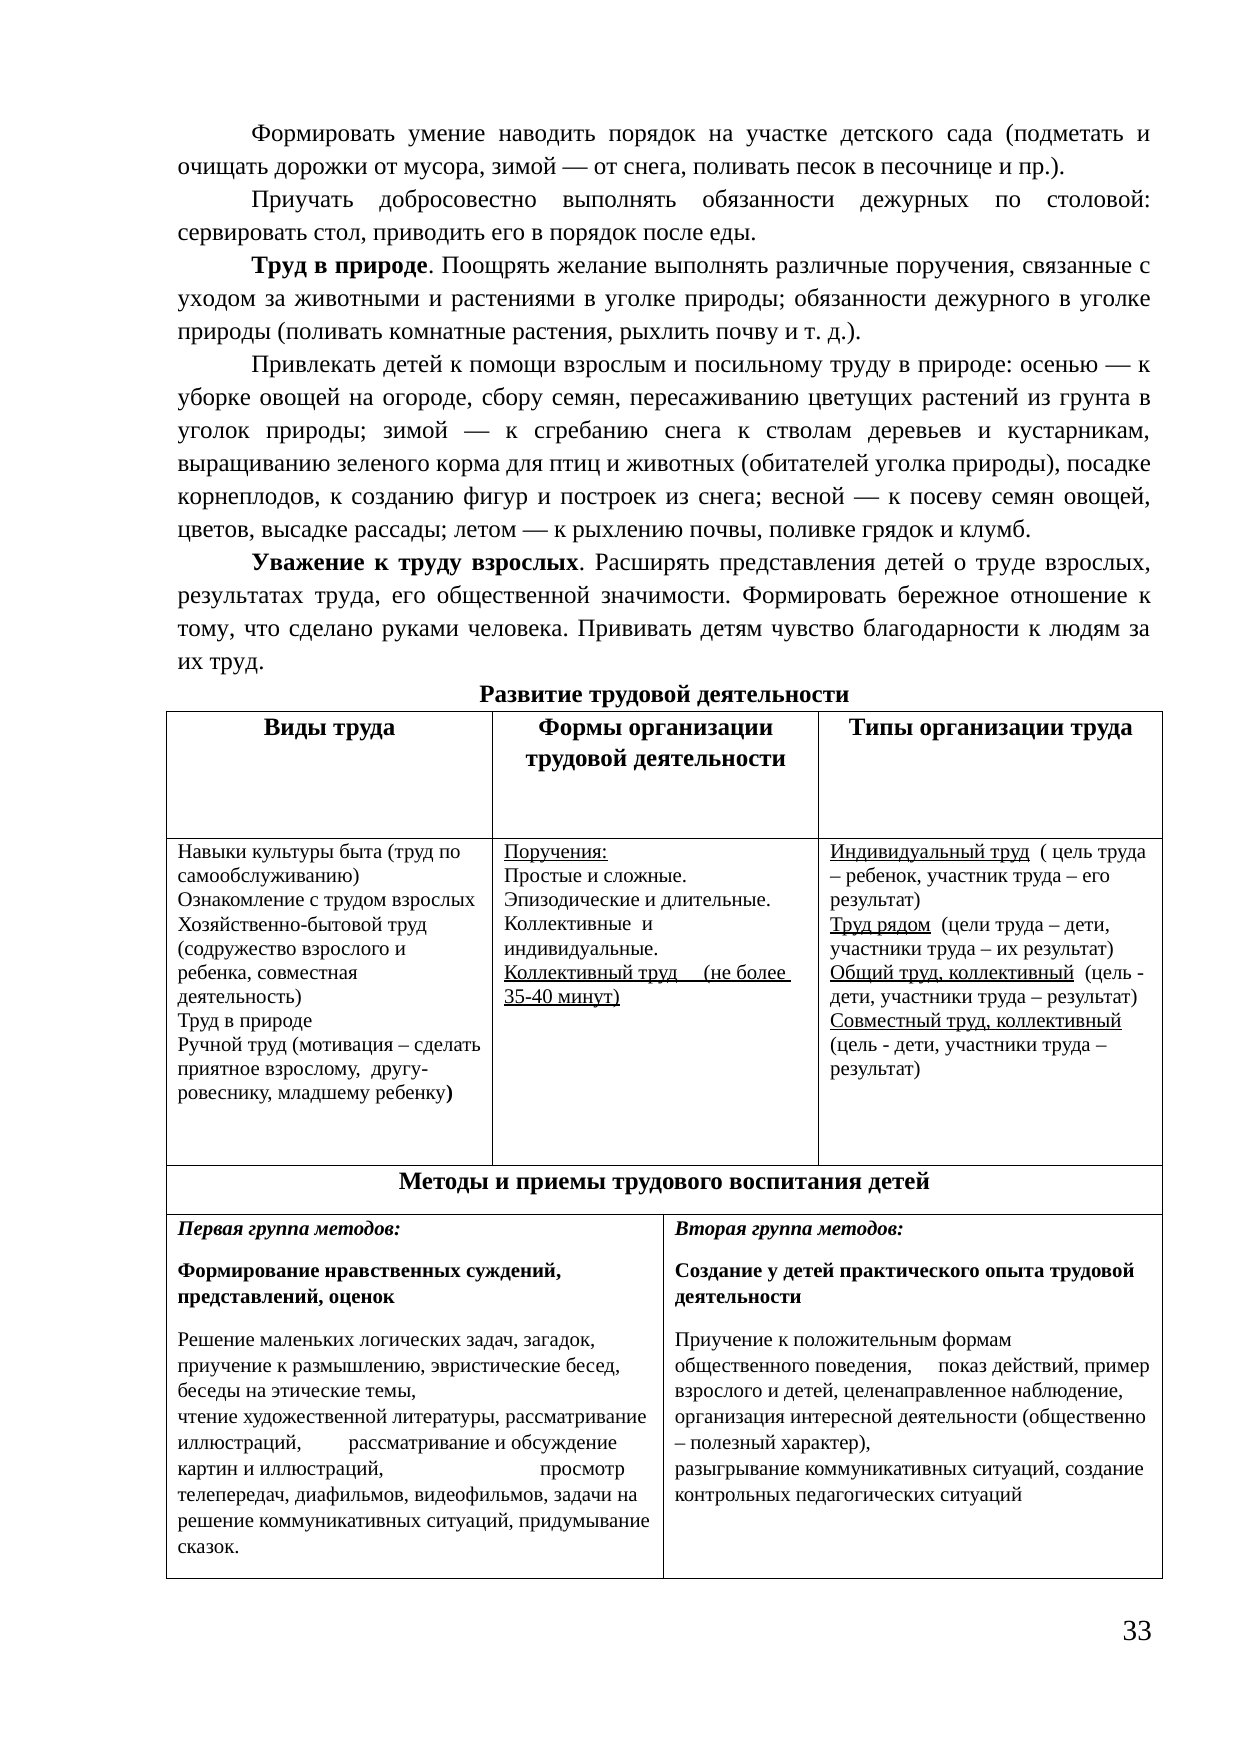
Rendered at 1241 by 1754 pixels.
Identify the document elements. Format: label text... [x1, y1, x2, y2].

table_cell Первая группа методов: Формирование нравственных суждений, представлений, оценок Решение маленьких логических задач, загадок, приучение к размышлению, эвристические бесед, беседы на этические темы, чтение художественной литературы, рассматривание иллюстраций, рассматривание и обсуждение картин и иллюстраций, просмотр телепередач, диафильмов, видеофильмов, задачи на решение коммуникативных ситуаций, придумывание сказок. [167, 1215, 663, 1577]
table_cell Индивидуальный труд ( цель труда – ребенок, участник труда – его результат) Труд рядом (цели труда – дети, участники труда – их результат) Общий труд, коллективный (цель - дети, участники труда – результат) Совместный труд, коллективный (цель - дети, участники труда – результат) [819, 839, 1162, 1165]
text Уважение к труду взрослых. Расширять представления детей о труде взрослых, результатах труда, его общественной значимости. Формировать бережное отношение к тому, что сделано руками человека. Прививать детям чувство благодарности к людям за их труд. [177, 547, 1152, 675]
text Приучать добросовестно выполнять обязанности дежурных по столовой: сервировать стол, приводить его в порядок после еды. [177, 184, 1152, 246]
text Развитие трудовой деятельности [177, 679, 1152, 708]
table_cell Вторая группа методов: Создание у детей практического опыта трудовой деятельности Приучение к положительным формам общественного поведения, показ действий, пример взрослого и детей, целенаправленное наблюдение, организация интересной деятельности (общественно – полезный характер), разыгрывание коммуникативных ситуаций, создание контрольных педагогических ситуаций [664, 1215, 1162, 1577]
text Формировать умение наводить порядок на участке детского сада (подметать и очищать дорожки от мусора, зимой — от снега, поливать песок в песочнице и пр.). [177, 118, 1152, 180]
table_cell Навыки культуры быта (труд по самообслуживанию) Ознакомление с трудом взрослых Хозяйственно-бытовой труд (содружество взрослого и ребенка, совместная деятельность) Труд в природе Ручной труд (мотивация – сделать приятное взрослому, другу-ровеснику, младшему ребенку) [167, 839, 492, 1165]
text Труд в природе. Поощрять желание выполнять различные поручения, связанные с уходом за животными и растениями в уголке природы; обязанности дежурного в уголке природы (поливать комнатные растения, рыхлить почву и т. д.). [177, 250, 1152, 345]
table_header Типы организации труда [819, 712, 1162, 838]
table_header Виды труда [167, 712, 492, 838]
table_cell Методы и приемы трудового воспитания детей [167, 1166, 1162, 1214]
table_cell Поручения: Простые и сложные. Эпизодические и длительные. Коллективные и индивидуальные. Коллективный труд (не более 35-40 минут) [493, 839, 818, 1165]
table_header Формы организации трудовой деятельности [493, 712, 818, 838]
text Привлекать детей к помощи взрослым и посильному труду в природе: осенью — к уборке овощей на огороде, сбору семян, пересаживанию цветущих растений из грунта в уголок природы; зимой — к сгребанию снега к стволам деревьев и кустарникам, выращиванию зеленого корма для птиц и животных (обитателей уголка природы), посадке корнеплодов, к созданию фигур и построек из снега; весной — к посеву семян овощей, цветов, высадке рассады; летом — к рыхлению почвы, поливке грядок и клумб. [177, 349, 1152, 543]
